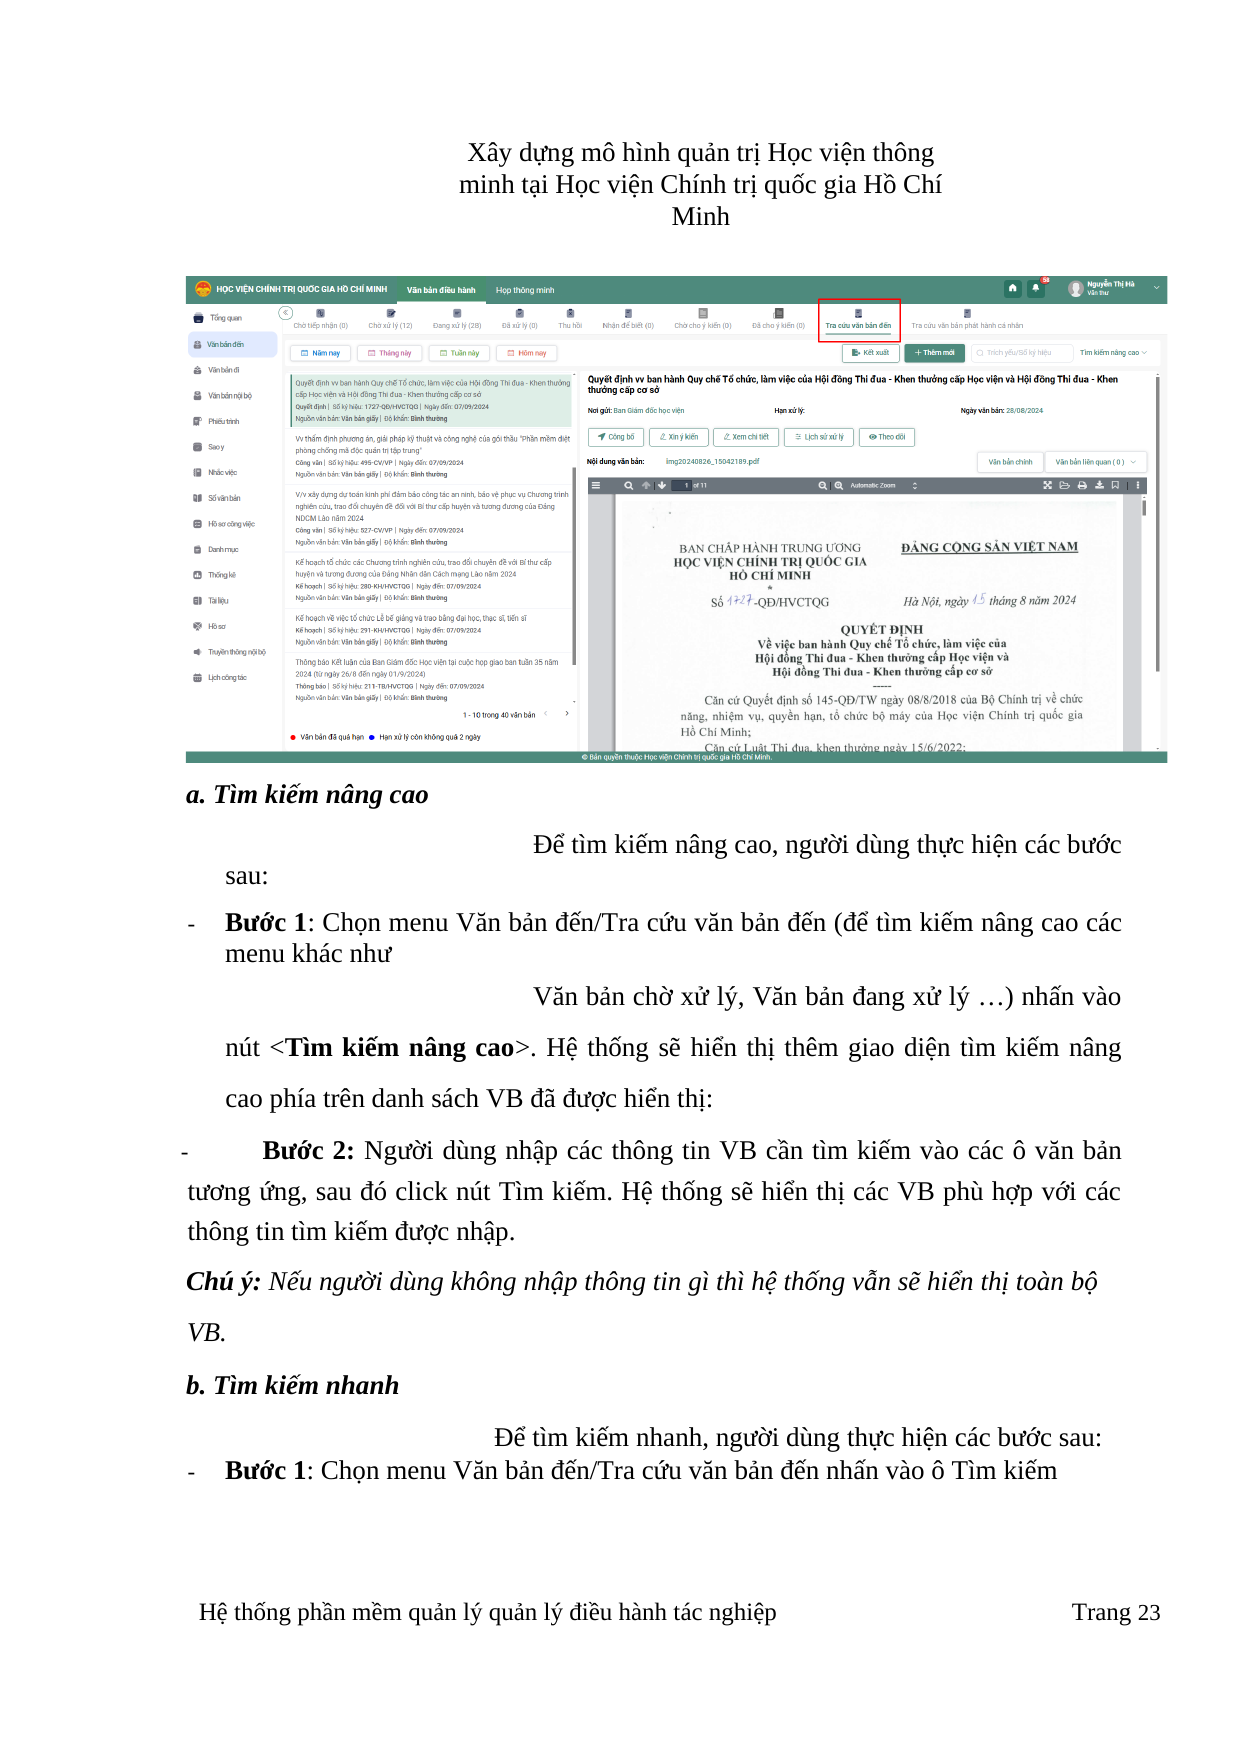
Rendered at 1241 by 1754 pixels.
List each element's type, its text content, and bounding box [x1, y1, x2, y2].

text a. Tìm kiếm nâng cao [186, 778, 1123, 809]
text Văn bản chờ xử lý, Văn bản đang xử lý …) nhấn vào nút <Tìm kiếm nâng cao>. Hệ thống sẽ hiển thị thêm giao diện tìm kiếm nâng cao phía trên danh sách VB đã được hiển thị: [225, 980, 1123, 1114]
list Bước 2: Người dùng nhập các thông tin VB cần tìm kiếm vào các ô văn bản tương ứng, sau đó click nút Tìm kiếm. Hệ thống sẽ hiển thị các VB phù hợp với các thông tin tìm kiếm được nhập. [181, 1134, 1123, 1246]
text Để tìm kiếm nhanh, người dùng thực hiện các bước sau: [186, 1421, 1123, 1452]
text Để tìm kiếm nâng cao, người dùng thực hiện các bước sau: [225, 828, 1123, 890]
list Bước 1: Chọn menu Văn bản đến/Tra cứu văn bản đến (để tìm kiếm nâng cao các menu khác như [187, 906, 1123, 969]
text Chú ý: Nếu người dùng không nhập thông tin gì thì hệ thống vẫn sẽ hiển thị toàn bộ VB. [186, 1264, 1127, 1348]
text b. Tìm kiếm nhanh [186, 1369, 982, 1400]
list Bước 1: Chọn menu Văn bản đến/Tra cứu văn bản đến nhấn vào ô Tìm kiếm [187, 1454, 1123, 1485]
picture [185, 276, 1168, 763]
